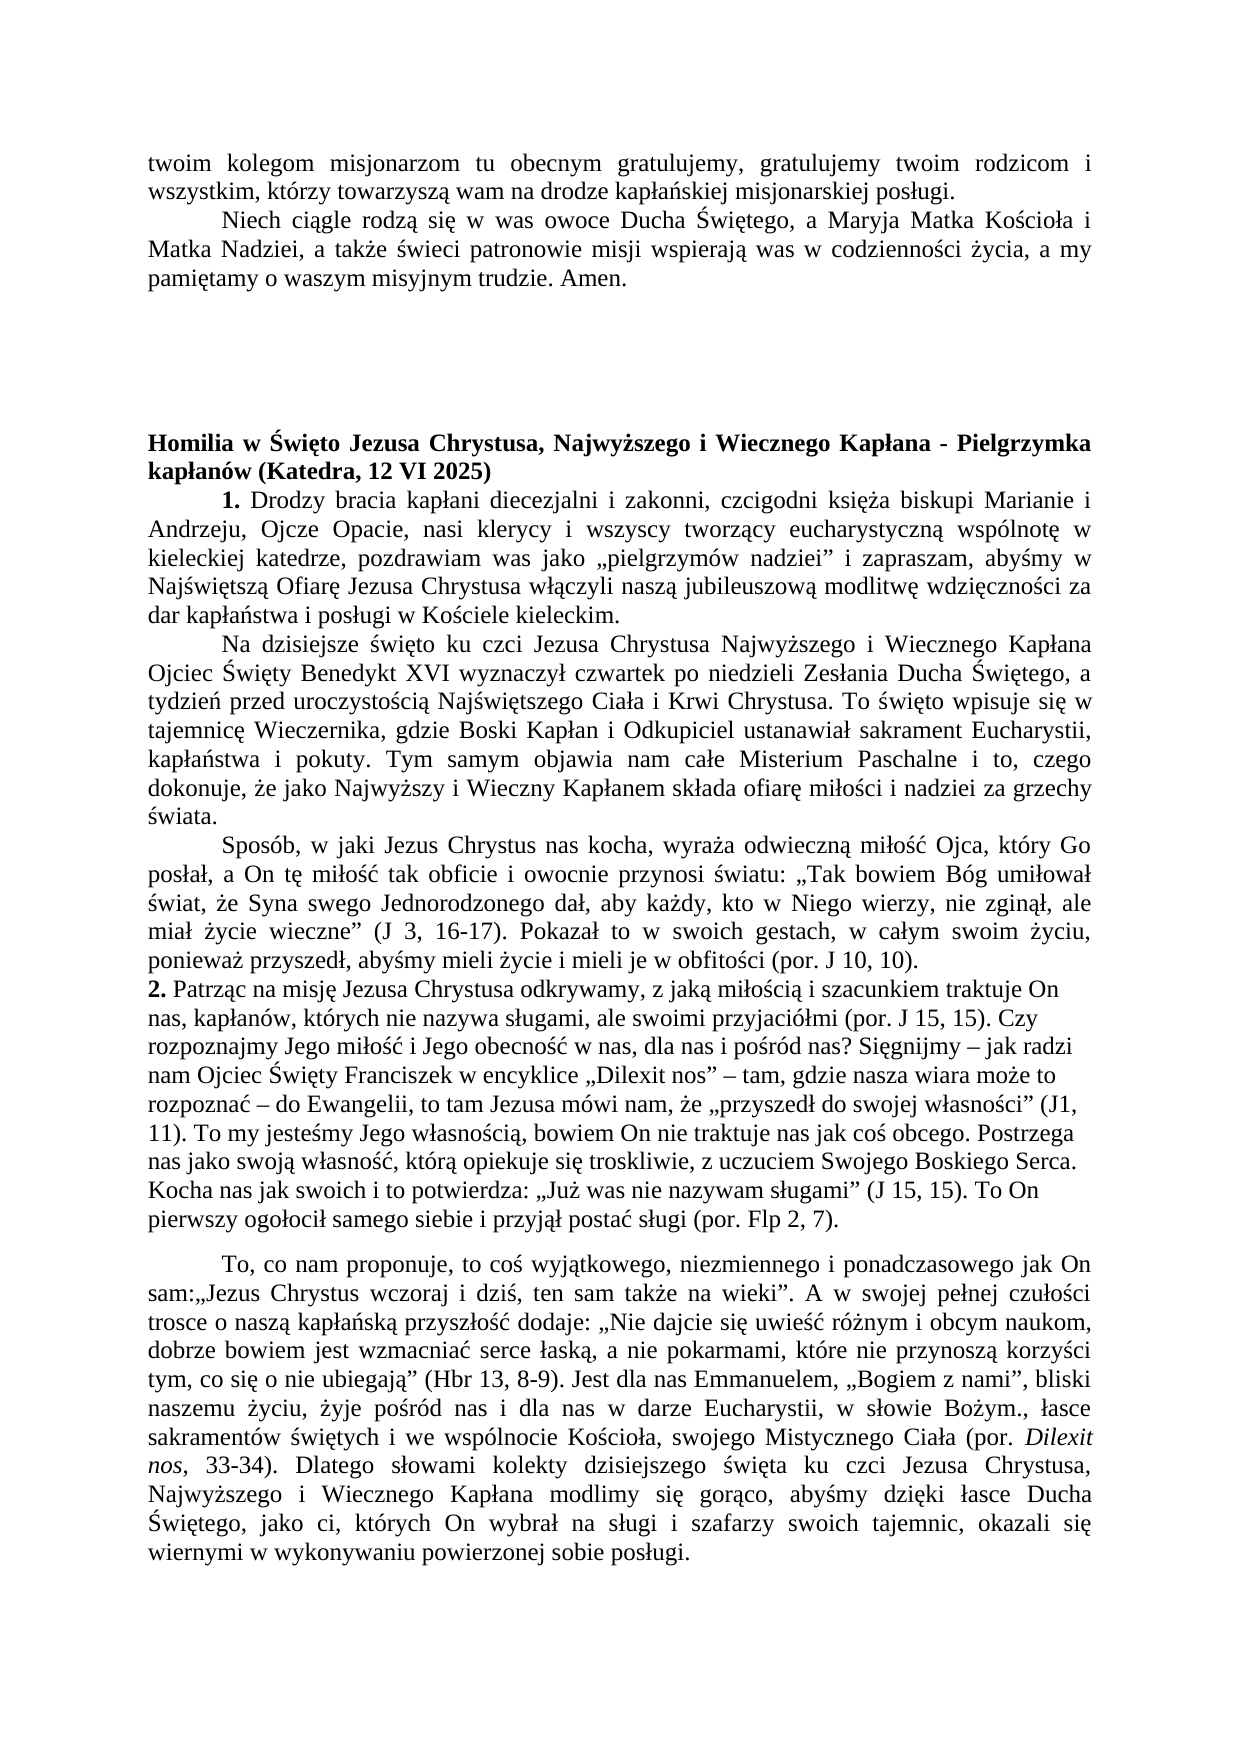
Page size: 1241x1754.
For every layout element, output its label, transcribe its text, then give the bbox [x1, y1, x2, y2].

text Homilia w Święto Jezusa Chrystusa, Najwyższego i Wiecznego Kapłana - Pielgrzymka kapłanów (Katedra, 12 VI 2025) [148, 428, 1093, 485]
text 2. Patrząc na misję Jezusa Chrystusa odkrywamy, z jaką miłością i szacunkiem traktuje On nas, kapłanów, których nie nazywa sługami, ale swoimi przyjaciółmi (por. J 15, 15). Czy rozpoznajmy Jego miłość i Jego obecność w nas, dla nas i pośród nas? Sięgnijmy ‒ jak radzi nam Ojciec Święty Franciszek w encyklice „Dilexit nos” ‒ tam, gdzie nasza wiara może to rozpoznać – do Ewangelii, to tam Jezusa mówi nam, że „przyszedł do swojej własności” (J1, 11). To my jesteśmy Jego własnością, bowiem On nie traktuje nas jak coś obcego. Postrzega nas jako swoją własność, którą opiekuje się troskliwie, z uczuciem Swojego Boskiego Serca. Kocha nas jak swoich i to potwierdza: „Już was nie nazywam sługami” (J 15, 15). To On pierwszy ogołocił samego siebie i przyjął postać sługi (por. Flp 2, 7). [148, 974, 1093, 1233]
text To, co nam proponuje, to coś wyjątkowego, niezmiennego i ponadczasowego jak On sam:„Jezus Chrystus wczoraj i dziś, ten sam także na wieki”. A w swojej pełnej czułości trosce o naszą kapłańską przyszłość dodaje: „Nie dajcie się uwieść różnym i obcym naukom, dobrze bowiem jest wzmacniać serce łaską, a nie pokarmami, które nie przynoszą korzyści tym, co się o nie ubiegają” (Hbr 13, 8-9). Jest dla nas Emmanuelem, „Bogiem z nami”, bliski naszemu życiu, żyje pośród nas i dla nas w darze Eucharystii, w słowie Bożym., łasce sakramentów świętych i we wspólnocie Kościoła, swojego Mistycznego Ciała (por. Dilexit nos, 33-34). Dlatego słowami kolekty dzisiejszego święta ku czci Jezusa Chrystusa, Najwyższego i Wiecznego Kapłana modlimy się gorąco, abyśmy dzięki łasce Ducha Świętego, jako ci, których On wybrał na sługi i szafarzy swoich tajemnic, okazali się wiernymi w wykonywaniu powierzonej sobie posługi. [148, 1249, 1093, 1566]
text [148, 148, 1093, 205]
text Sposób, w jaki Jezus Chrystus nas kocha, wyraża odwieczną miłość Ojca, który Go posłał, a On tę miłość tak obficie i owocnie przynosi światu: „Tak bowiem Bóg umiłował świat, że Syna swego Jednorodzonego dał, aby każdy, kto w Niego wierzy, nie zginął, ale miał życie wieczne” (J 3, 16-17). Pokazał to w swoich gestach, w całym swoim życiu, ponieważ przyszedł, abyśmy mieli życie i mieli je w obfitości (por. J 10, 10). [148, 830, 1093, 974]
text Niech ciągle rodzą się w was owoce Ducha Świętego, a Maryja Matka Kościoła i Matka Nadziei, a także świeci patronowie misji wspierają was w codzienności życia, a my pamiętamy o waszym misyjnym trudzie. Amen. [148, 205, 1093, 291]
text 1. Drodzy bracia kapłani diecezjalni i zakonni, czcigodni księża biskupi Marianie i Andrzeju, Ojcze Opacie, nasi klerycy i wszyscy tworzący eucharystyczną wspólnotę w kieleckiej katedrze, pozdrawiam was jako „pielgrzymów nadziei” i zapraszam, abyśmy w Najświętszą Ofiarę Jezusa Chrystusa włączyli naszą jubileuszową modlitwę wdzięczności za dar kapłaństwa i posługi w Kościele kieleckim. [148, 485, 1093, 629]
text Na dzisiejsze święto ku czci Jezusa Chrystusa Najwyższego i Wiecznego Kapłana Ojciec Święty Benedykt XVI wyznaczył czwartek po niedzieli Zesłania Ducha Świętego, a tydzień przed uroczystością Najświętszego Ciała i Krwi Chrystusa. To święto wpisuje się w tajemnicę Wieczernika, gdzie Boski Kapłan i Odkupiciel ustanawiał sakrament Eucharystii, kapłaństwa i pokuty. Tym samym objawia nam całe Misterium Paschalne i to, czego dokonuje, że jako Najwyższy i Wieczny Kapłanem składa ofiarę miłości i nadziei za grzechy świata. [148, 629, 1093, 830]
